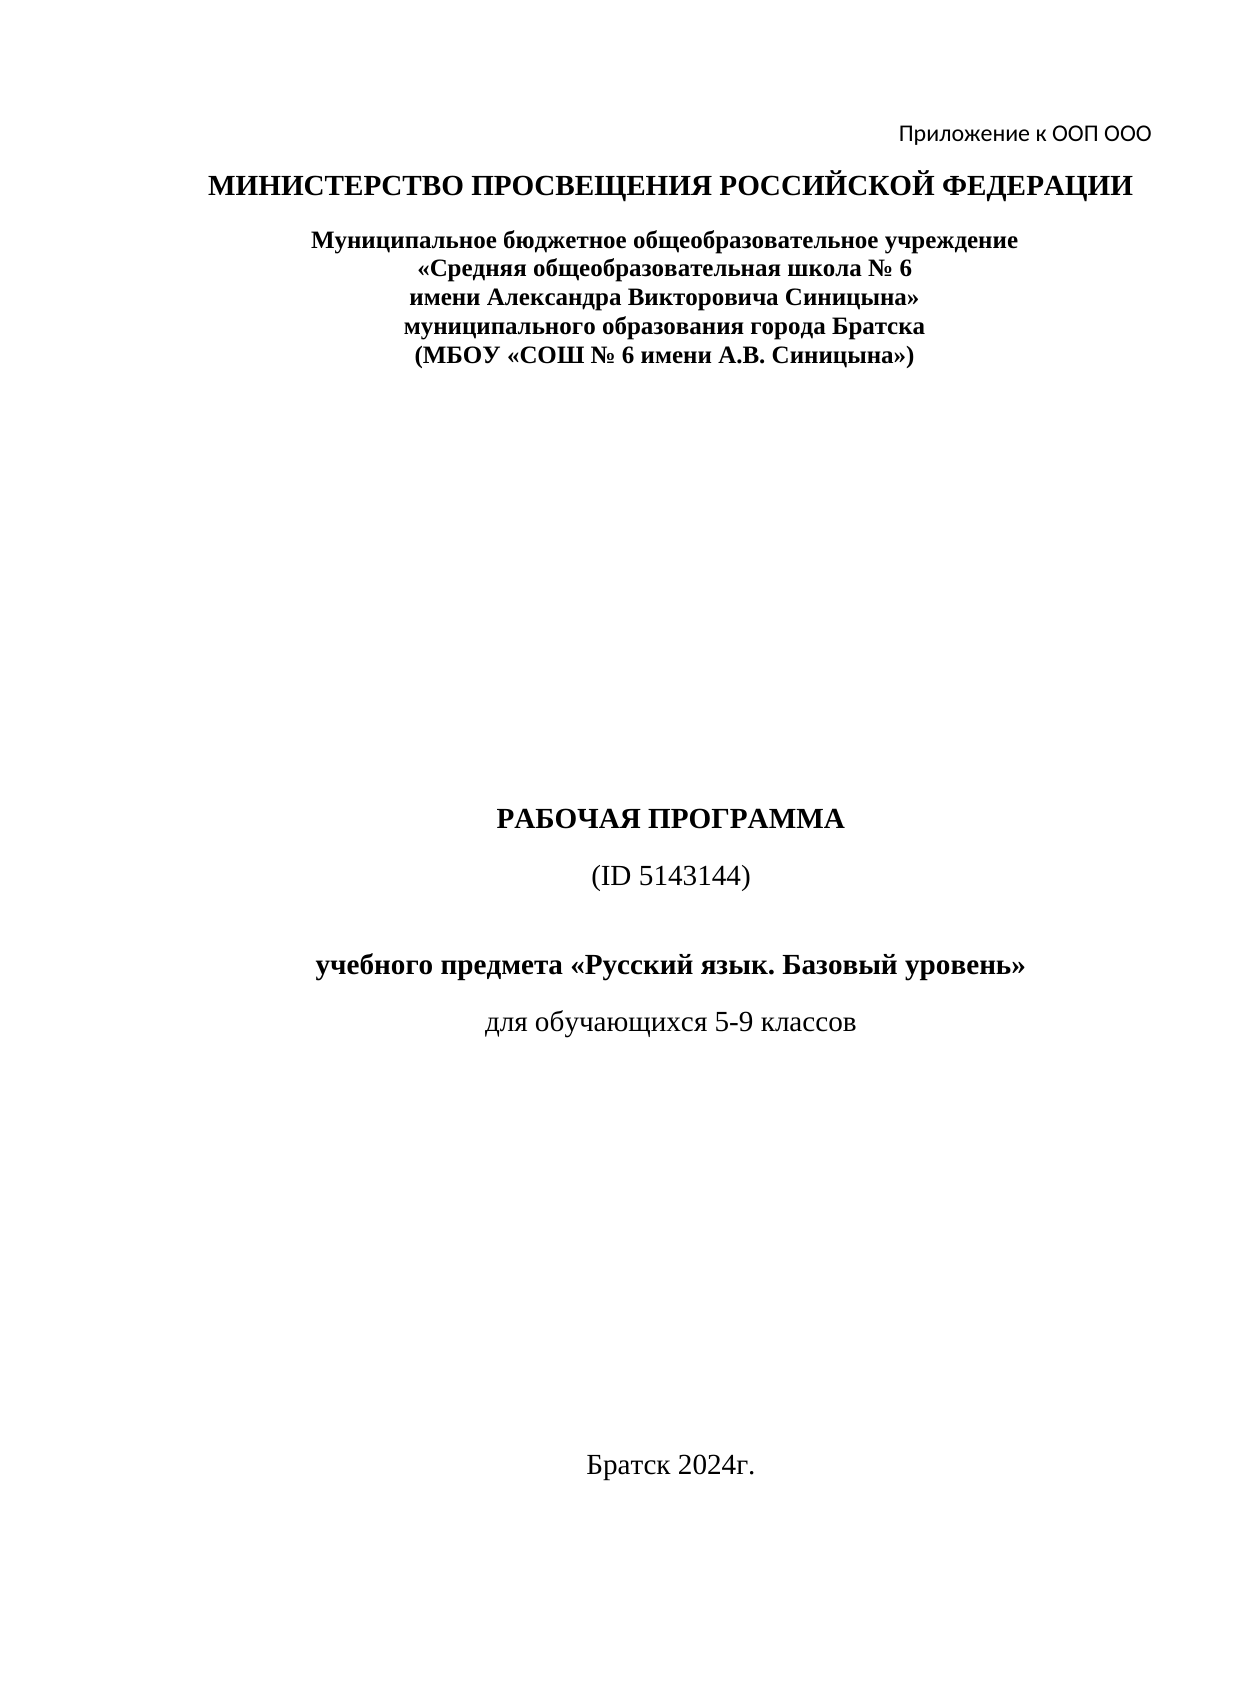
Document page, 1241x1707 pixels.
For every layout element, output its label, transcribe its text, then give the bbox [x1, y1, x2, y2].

text для обучающихся 5-9 классов [190, 1004, 1152, 1038]
text «Средняя общеобразовательная школа № 6 [177, 253, 1152, 282]
text имени Александра Викторовича Синицына» [177, 282, 1152, 311]
text РАБОЧАЯ ПРОГРАММА [190, 801, 1152, 834]
text Братск 2024г. [190, 1447, 1152, 1481]
text муниципального образования города Братска [177, 311, 1152, 340]
text Муниципальное бюджетное общеобразовательное учреждение [177, 225, 1152, 253]
text учебного предмета «Русский язык. Базовый уровень» [190, 947, 1152, 981]
text Приложение к ООП ООО [177, 118, 1152, 147]
text (ID 5143144) [190, 858, 1152, 892]
text (МБОУ «СОШ № 6 имени А.В. Синицына») [177, 340, 1152, 368]
text МИНИСТЕРСТВО ПРОСВЕЩЕНИЯ РОССИЙСКОЙ ФЕДЕРАЦИИ [190, 168, 1152, 201]
